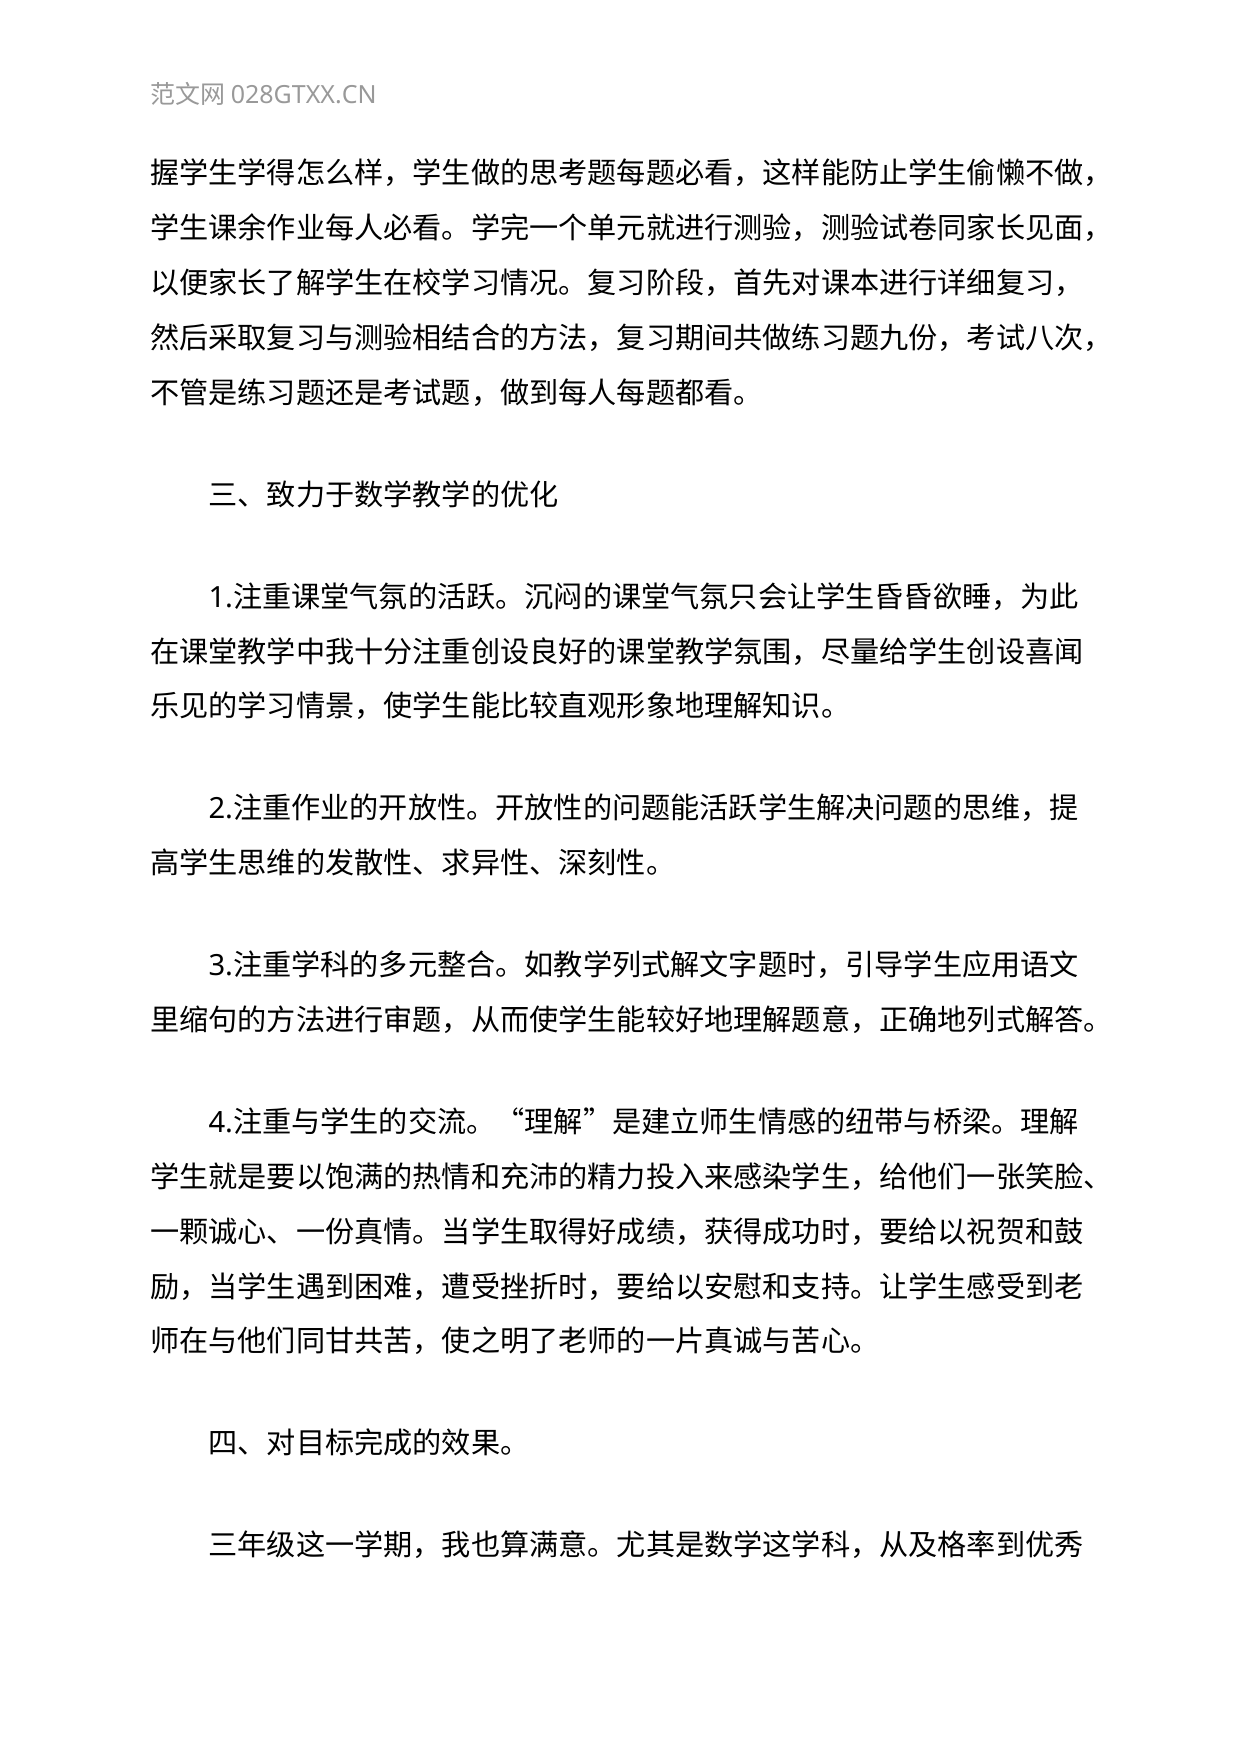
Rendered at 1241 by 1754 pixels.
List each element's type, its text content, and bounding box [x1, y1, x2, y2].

text 3.注重学科的多元整合。如教学列式解文字题时，引导学生应用语文里缩句的方法进行审题，从而使学生能较好地理解题意，正确地列式解答。 [150, 942, 1090, 1039]
text 4.注重与学生的交流。“理解”是建立师生情感的纽带与桥梁。理解学生就是要以饱满的热情和充沛的精力投入来感染学生，给他们一张笑脸、一颗诚心、一份真情。当学生取得好成绩，获得成功时，要给以祝贺和鼓励，当学生遇到困难，遭受挫折时，要给以安慰和支持。让学生感受到老师在与他们同甘共苦，使之明了老师的一片真诚与苦心。 [150, 1098, 1090, 1360]
text 三、致力于数学教学的优化 [150, 471, 1090, 514]
text 2.注重作业的开放性。开放性的问题能活跃学生解决问题的思维，提高学生思维的发散性、求异性、深刻性。 [150, 785, 1090, 882]
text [150, 1522, 1090, 1564]
text 1.注重课堂气氛的活跃。沉闷的课堂气氛只会让学生昏昏欲睡，为此在课堂教学中我十分注重创设良好的课堂教学氛围，尽量给学生创设喜闻乐见的学习情景，使学生能比较直观形象地理解知识。 [150, 573, 1090, 725]
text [150, 150, 1090, 412]
text 四、对目标完成的效果。 [150, 1420, 1090, 1462]
